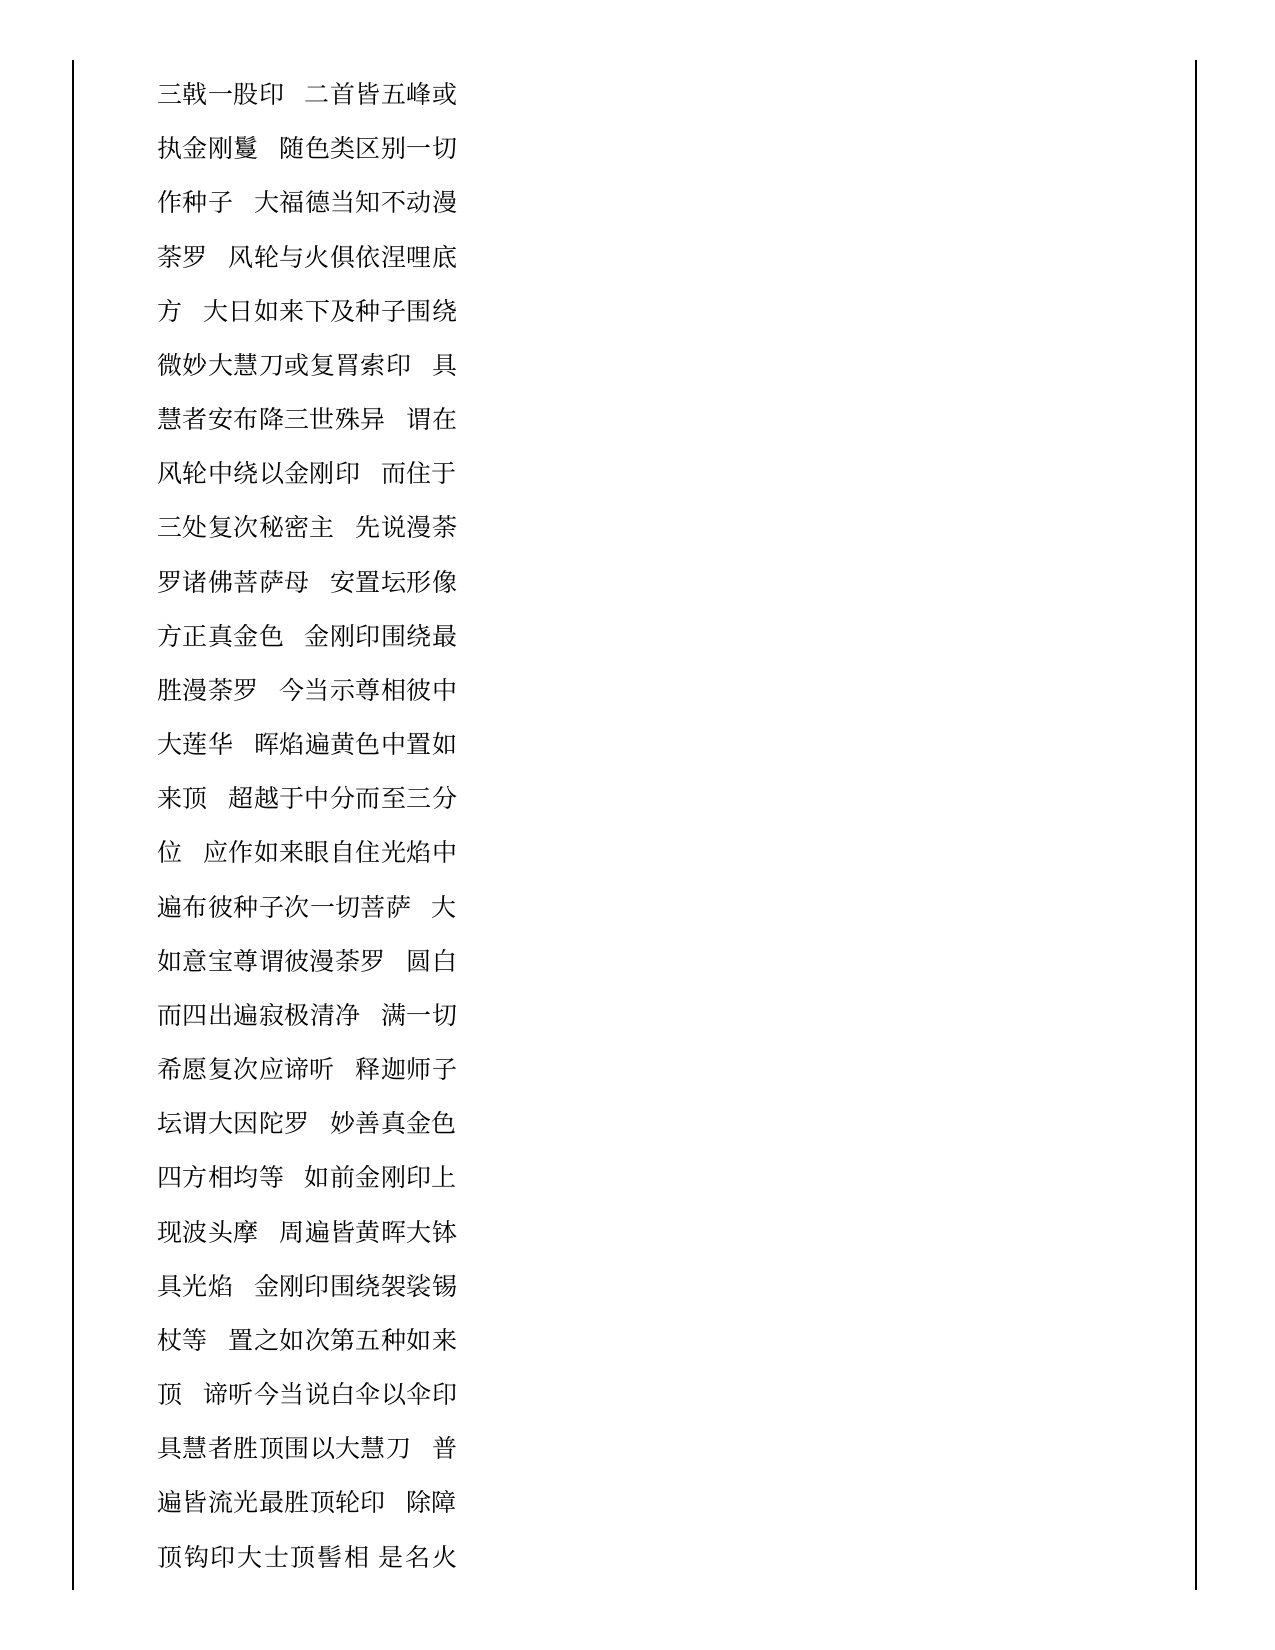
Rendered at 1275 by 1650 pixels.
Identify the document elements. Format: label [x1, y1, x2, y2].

text [157, 75, 458, 1573]
